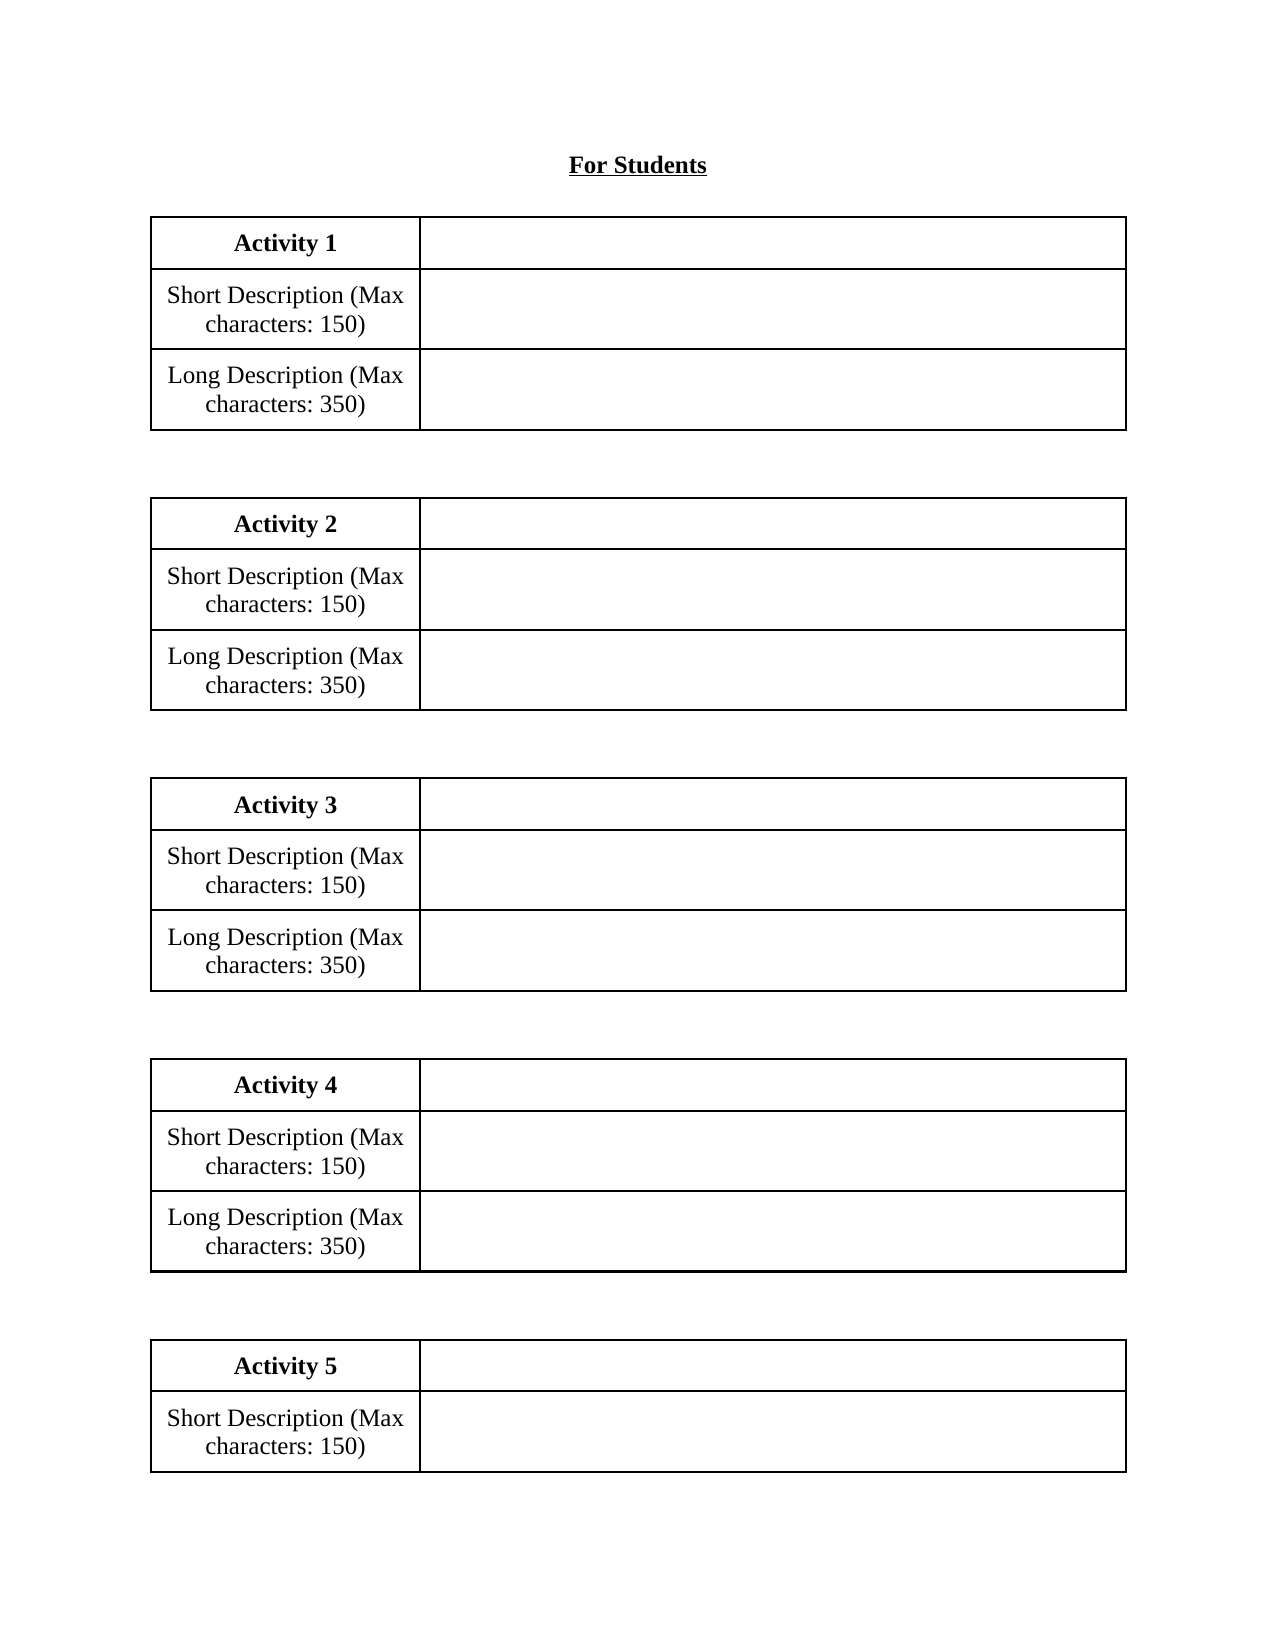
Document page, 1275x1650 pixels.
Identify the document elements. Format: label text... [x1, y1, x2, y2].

table_header [421, 1060, 1125, 1109]
table_cell [421, 550, 1125, 629]
table_header [421, 1341, 1125, 1390]
table_cell Long Description (Max characters: 350) [152, 911, 419, 990]
table_cell Long Description (Max characters: 350) [152, 1192, 419, 1270]
table_cell [421, 1192, 1125, 1270]
text For Students [150, 150, 1125, 179]
table_header [421, 499, 1125, 548]
table_cell [421, 350, 1125, 428]
table_header [421, 218, 1125, 268]
table_header Activity 2 [152, 499, 419, 548]
table_cell [421, 831, 1125, 909]
table_cell Short Description (Max characters: 150) [152, 1112, 419, 1190]
table_cell [421, 911, 1125, 990]
table_cell [421, 1392, 1125, 1471]
table_cell Long Description (Max characters: 350) [152, 631, 419, 709]
table_header Activity 3 [152, 779, 419, 829]
table_header Activity 5 [152, 1341, 419, 1390]
table_cell Short Description (Max characters: 150) [152, 1392, 419, 1471]
table_header Activity 4 [152, 1060, 419, 1109]
table_cell Short Description (Max characters: 150) [152, 831, 419, 909]
table_cell [421, 631, 1125, 709]
table_cell Short Description (Max characters: 150) [152, 550, 419, 629]
table_header Activity 1 [152, 218, 419, 268]
table_cell [421, 270, 1125, 348]
table_cell Short Description (Max characters: 150) [152, 270, 419, 348]
table_cell Long Description (Max characters: 350) [152, 350, 419, 428]
table_header [421, 779, 1125, 829]
table_cell [421, 1112, 1125, 1190]
